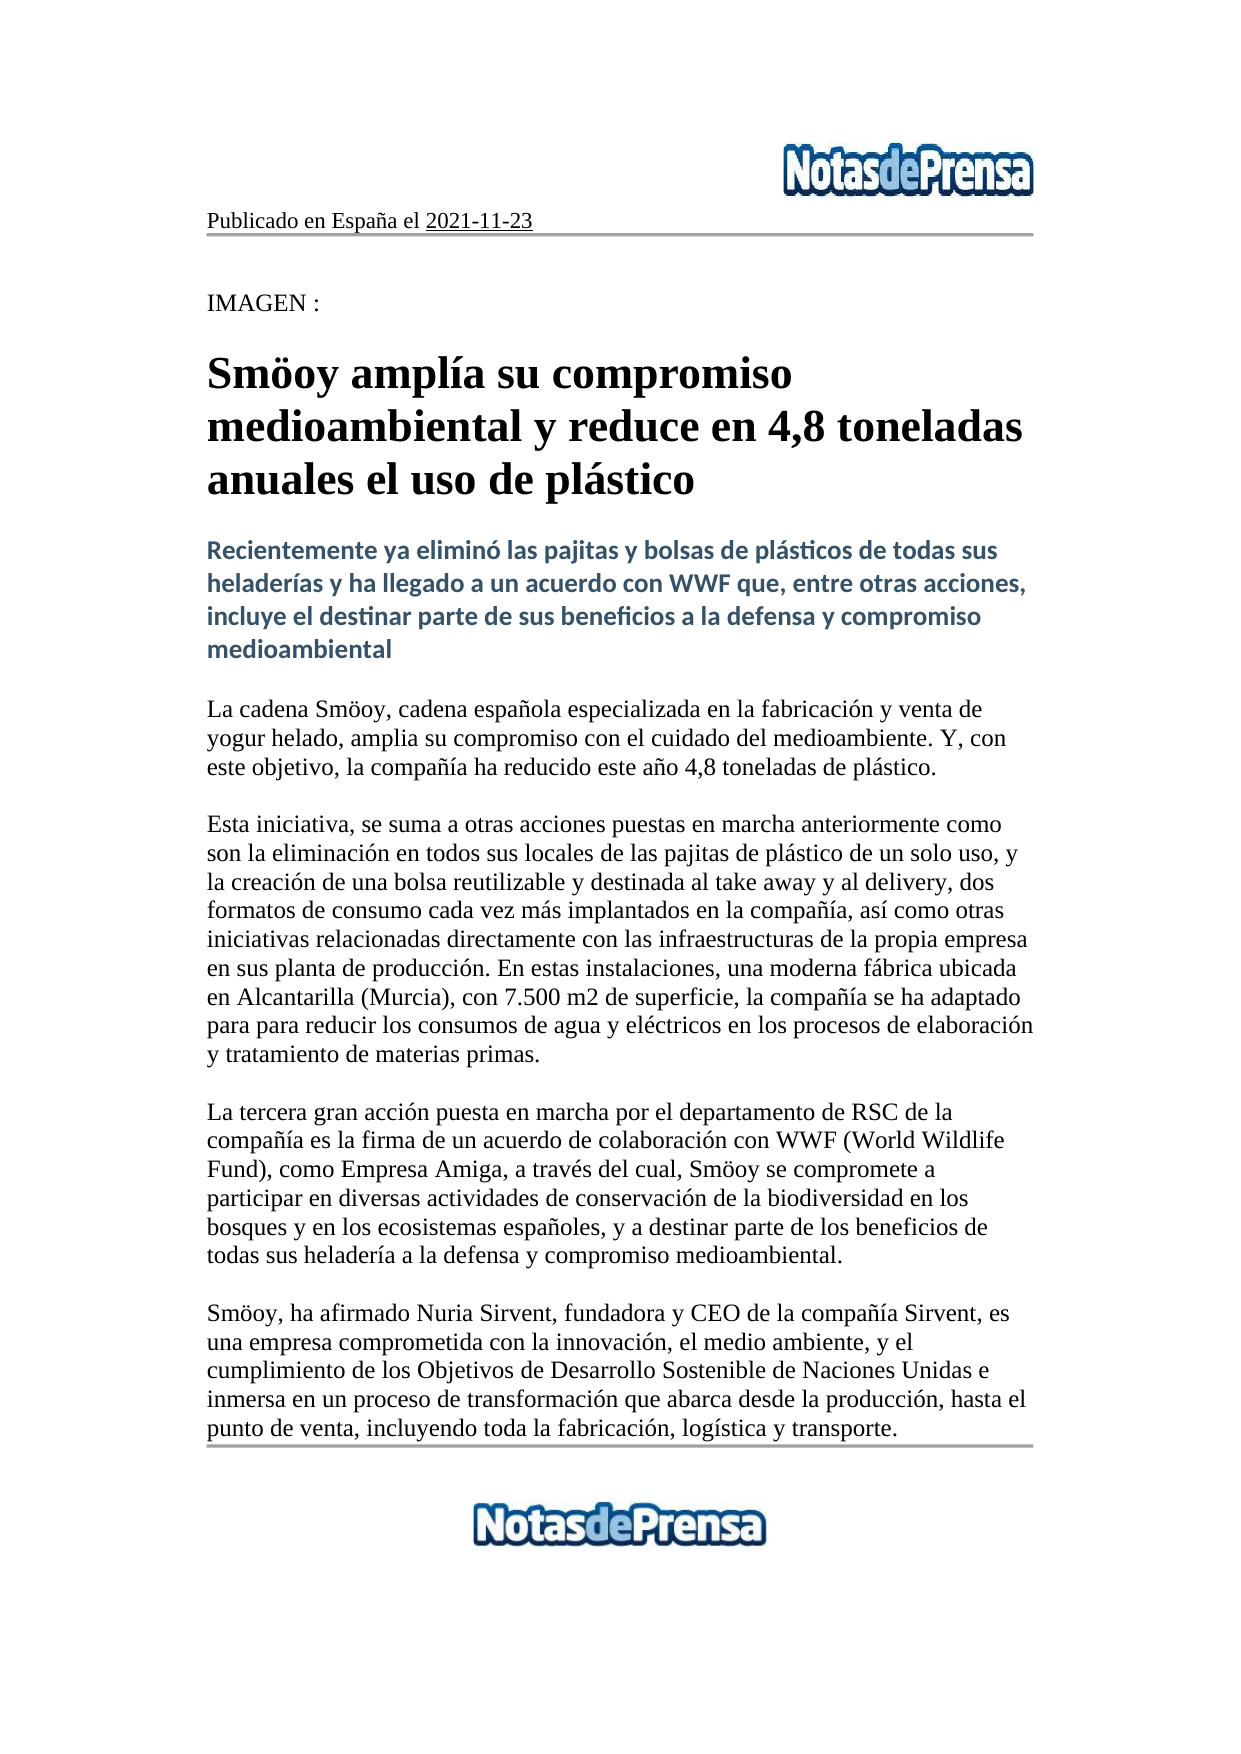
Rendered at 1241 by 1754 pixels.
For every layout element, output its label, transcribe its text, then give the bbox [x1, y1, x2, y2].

picture [473, 1501, 767, 1548]
subtitle Smöoy amplía su compromiso medioambiental y reduce en 4,8 toneladas anuales el uso de plástico [207, 346, 1033, 504]
text IMAGEN : [207, 288, 1033, 317]
subtitle Recientemente ya eliminó las pajitas y bolsas de plásticos de todas sus heladerías y ha llegado a un acuerdo con WWF que, entre otras acciones, incluye el destinar parte de sus beneficios a la defensa y compromiso medioambiental [207, 533, 1033, 666]
picture [783, 142, 1034, 199]
